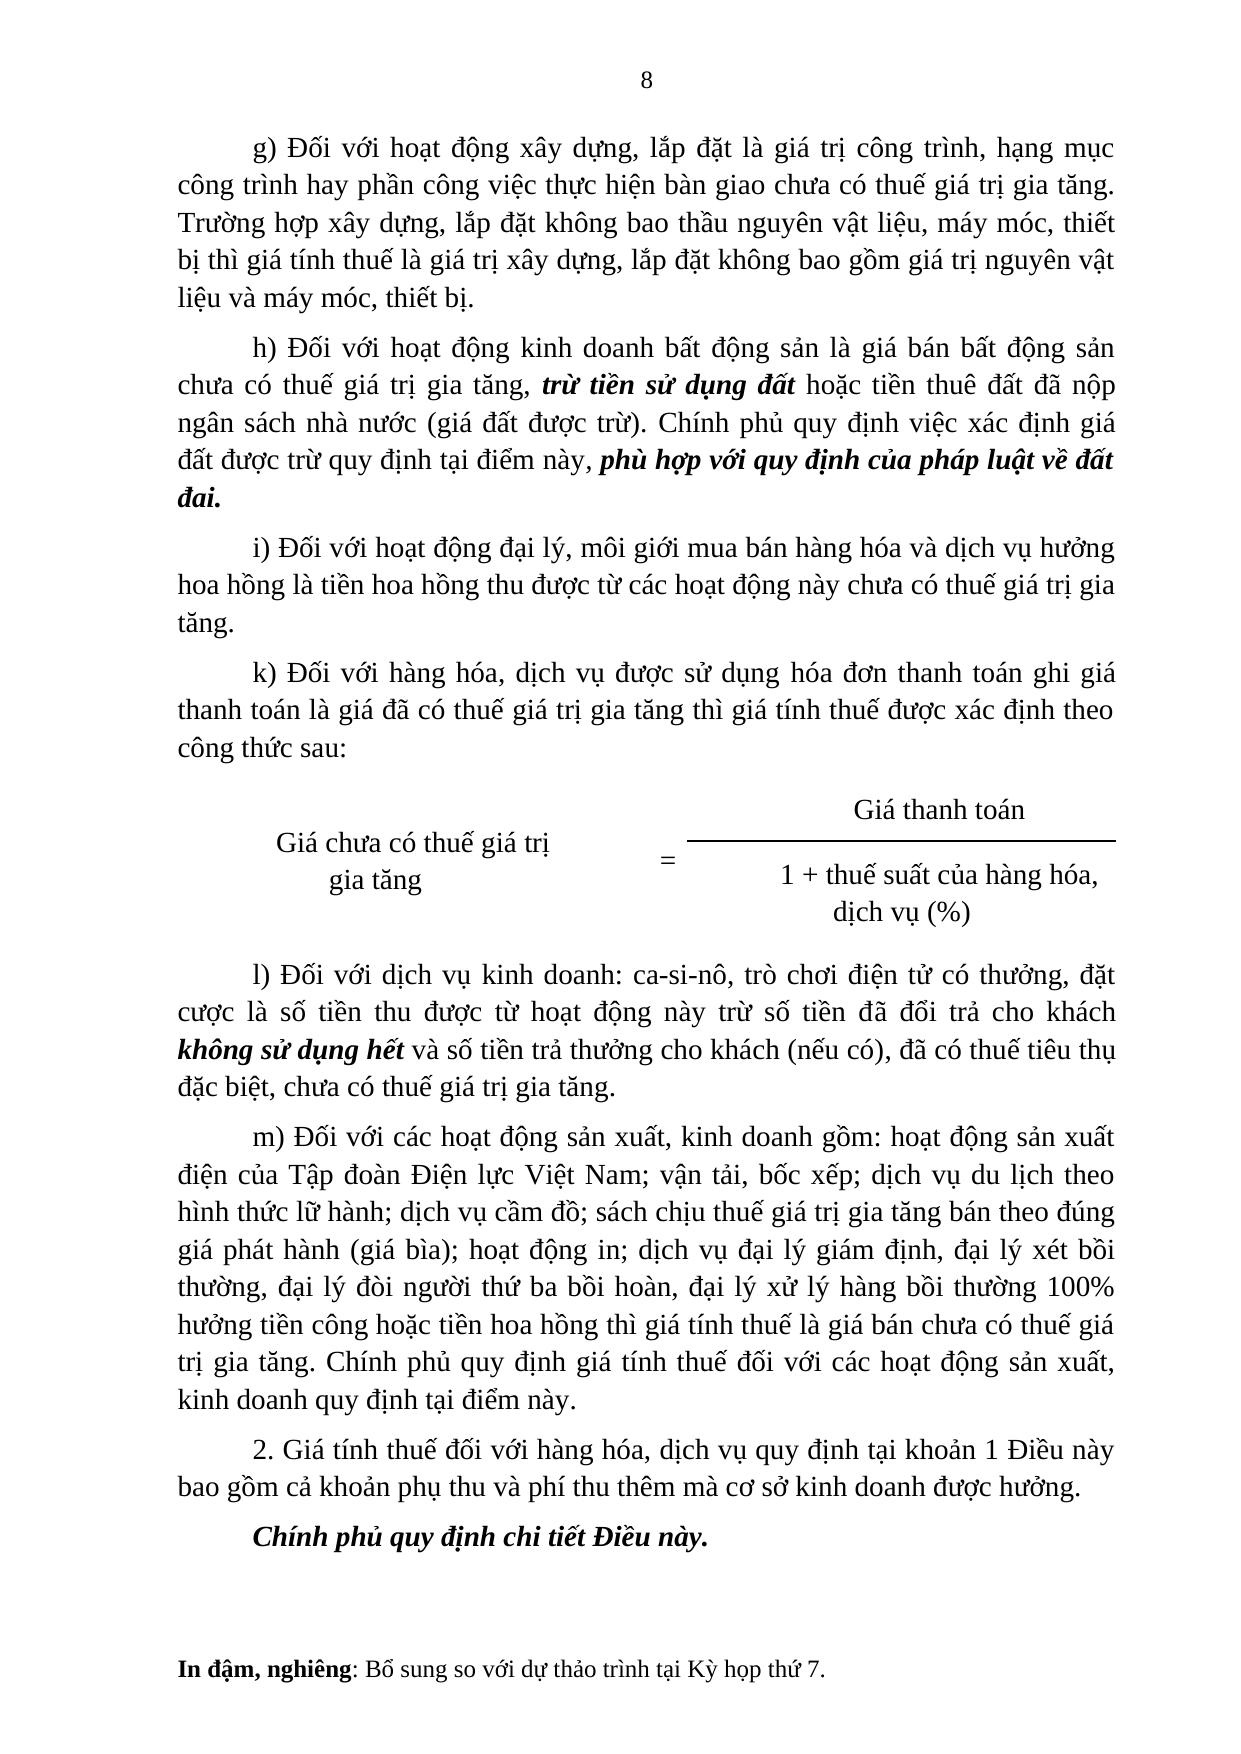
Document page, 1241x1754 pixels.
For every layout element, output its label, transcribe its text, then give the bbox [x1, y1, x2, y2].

text Chính phủ quy định chi tiết Điều này. [177, 1517, 1116, 1554]
text h) Đối với hoạt động kinh doanh bất động sản là giá bán bất động sản chưa có thuế giá trị gia tăng, trừ tiền sử dụng đất hoặc tiền thuê đất đã nộp ngân sách nhà nước (giá đất được trừ). Chính phủ quy định việc xác định giá đất được trừ quy định tại điểm này, phù hợp với quy định của pháp luật về đất đai. [177, 327, 1116, 515]
text m) Đối với các hoạt động sản xuất, kinh doanh gồm: hoạt động sản xuất điện của Tập đoàn Điện lực Việt Nam; vận tải, bốc xếp; dịch vụ du lịch theo hình thức lữ hành; dịch vụ cầm đồ; sách chịu thuế giá trị gia tăng bán theo đúng giá phát hành (giá bìa); hoạt động in; dịch vụ đại lý giám định, đại lý xét bồi thường, đại lý đòi người thứ ba bồi hoàn, đại lý xử lý hàng bồi thường 100% hưởng tiền công hoặc tiền hoa hồng thì giá tính thuế là giá bán chưa có thuế giá trị gia tăng. Chính phủ quy định giá tính thuế đối với các hoạt động sản xuất, kinh doanh quy định tại điểm này. [177, 1117, 1116, 1417]
text i) Đối với hoạt động đại lý, môi giới mua bán hàng hóa và dịch vụ hưởng hoa hồng là tiền hoa hồng thu được từ các hoạt động này chưa có thuế giá trị gia tăng. [177, 527, 1116, 640]
text g) Đối với hoạt động xây dựng, lắp đặt là giá trị công trình, hạng mục công trình hay phần công việc thực hiện bàn giao chưa có thuế giá trị gia tăng. Trường hợp xây dựng, lắp đặt không bao thầu nguyên vật liệu, máy móc, thiết bị thì giá tính thuế là giá trị xây dựng, lắp đặt không bao gồm giá trị nguyên vật liệu và máy móc, thiết bị. [177, 127, 1116, 315]
text l) Đối với dịch vụ kinh doanh: ca-si-nô, trò chơi điện tử có thưởng, đặt cược là số tiền thu được từ hoạt động này trừ số tiền đã đổi trả cho khách không sử dụng hết và số tiền trả thưởng cho khách (nếu có), đã có thuế tiêu thụ đặc biệt, chưa có thuế giá trị gia tăng. [177, 954, 1116, 1104]
table_cell 1 + thuế suất của hàng hóa, dịch vụ (%) [687, 842, 1116, 942]
table_header = [573, 777, 687, 942]
table_header Giá thanh toán [687, 777, 1116, 840]
table_header Giá chưa có thuế giá trị gia tăng [177, 777, 573, 942]
text k) Đối với hàng hóa, dịch vụ được sử dụng hóa đơn thanh toán ghi giá thanh toán là giá đã có thuế giá trị gia tăng thì giá tính thuế được xác định theo công thức sau: [177, 652, 1116, 765]
text 2. Giá tính thuế đối với hàng hóa, dịch vụ quy định tại khoản 1 Điều này bao gồm cả khoản phụ thu và phí thu thêm mà cơ sở kinh doanh được hưởng. [177, 1429, 1116, 1504]
